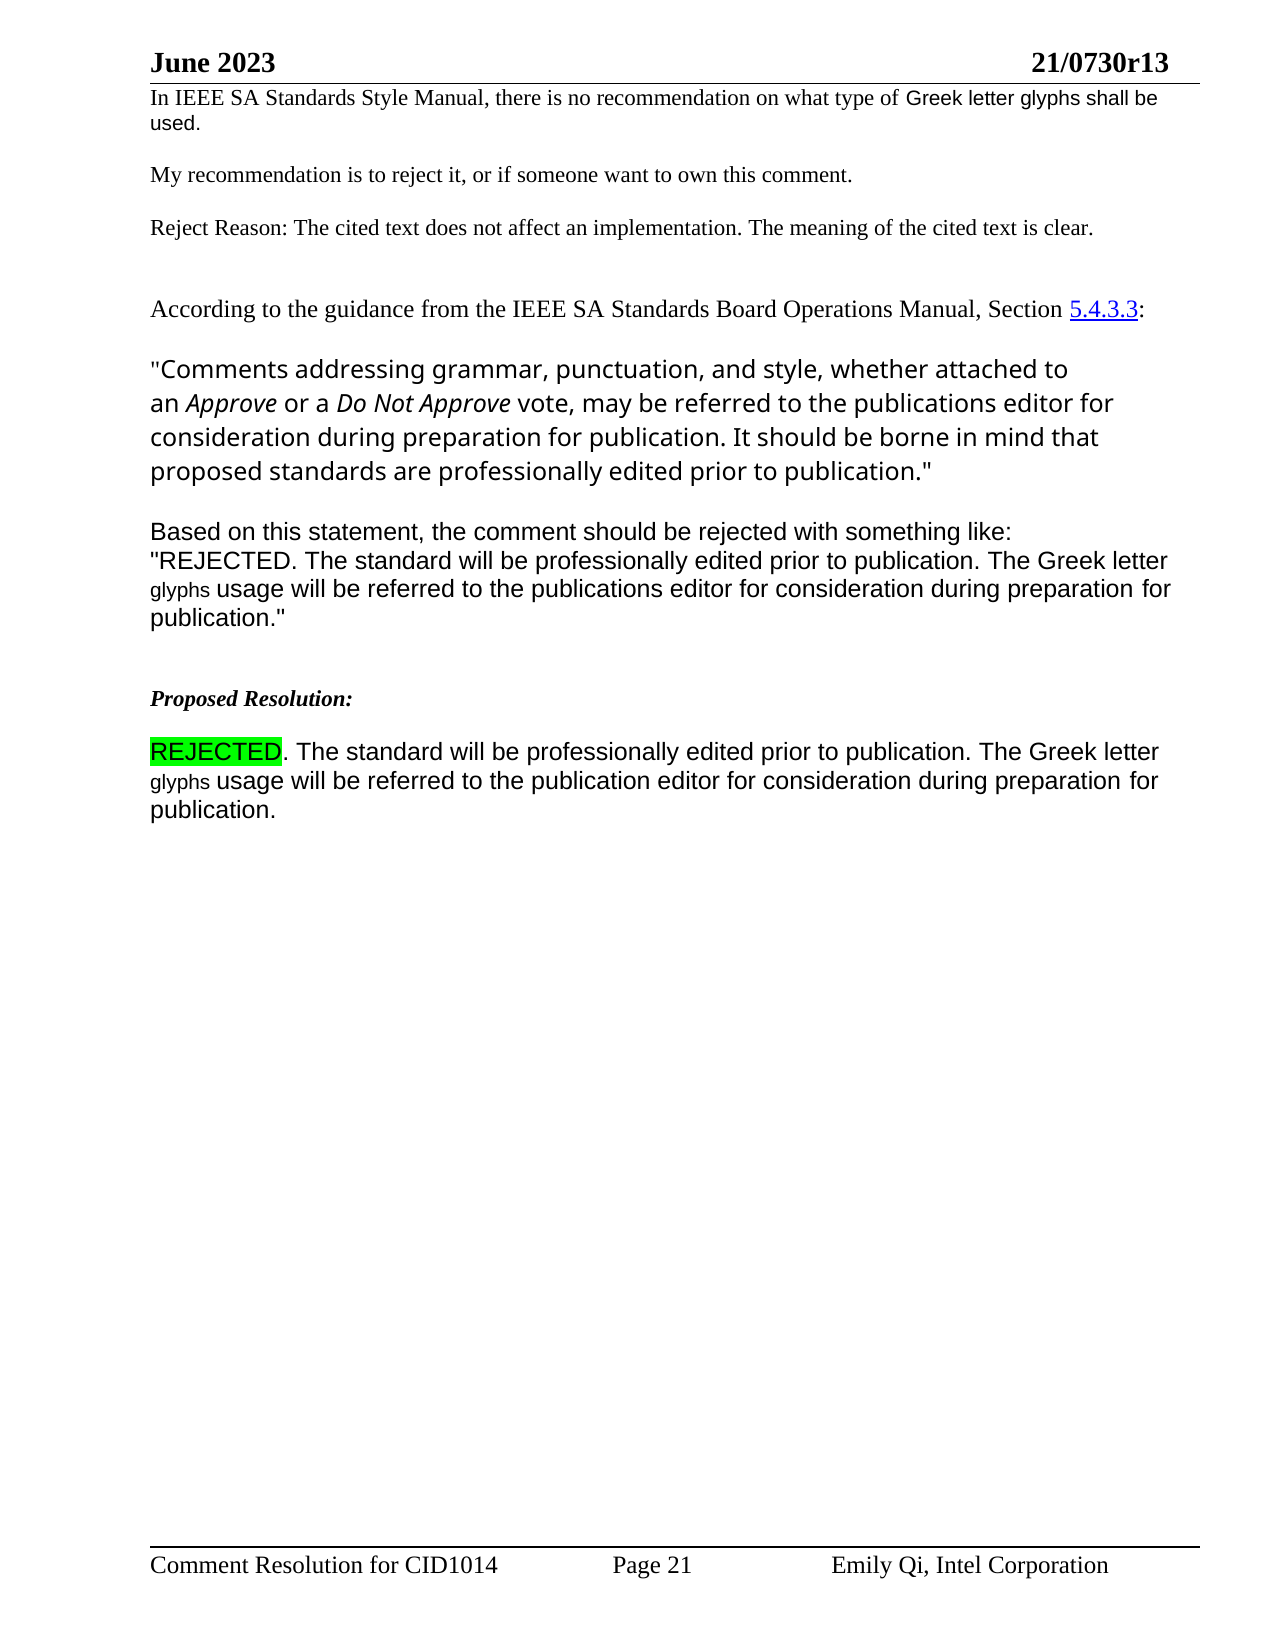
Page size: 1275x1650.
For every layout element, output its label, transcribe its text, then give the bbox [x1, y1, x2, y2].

text My recommendation is to reject it, or if someone want to own this comment. [150, 161, 1200, 187]
text In IEEE SA Standards Style Manual, there is no recommendation on what type of Greek letter glyphs shall be used. [150, 84, 1200, 134]
text Proposed Resolution: [150, 684, 1200, 711]
text REJECTED. The standard will be professionally edited prior to publication. The Greek letter glyphs usage will be referred to the publication editor for consideration during preparation for publication. [150, 737, 1200, 823]
text "Comments addressing grammar, punctuation, and style, whether attached to an Approve or a Do Not Approve vote, may be referred to the publications editor for consideration during preparation for publication. It should be borne in mind that proposed standards are professionally edited prior to publication." [150, 352, 1200, 488]
text "REJECTED. The standard will be professionally edited prior to publication. The Greek letter glyphs usage will be referred to the publications editor for consideration during preparation for publication." [150, 546, 1200, 632]
text Based on this statement, the comment should be rejected with something like: [150, 517, 1200, 546]
text According to the guidance from the IEEE SA Standards Board Operations Manual, Section 5.4.3.3: [150, 294, 1200, 323]
text Reject Reason: The cited text does not affect an implementation. The meaning of the cited text is clear. [150, 214, 1200, 240]
